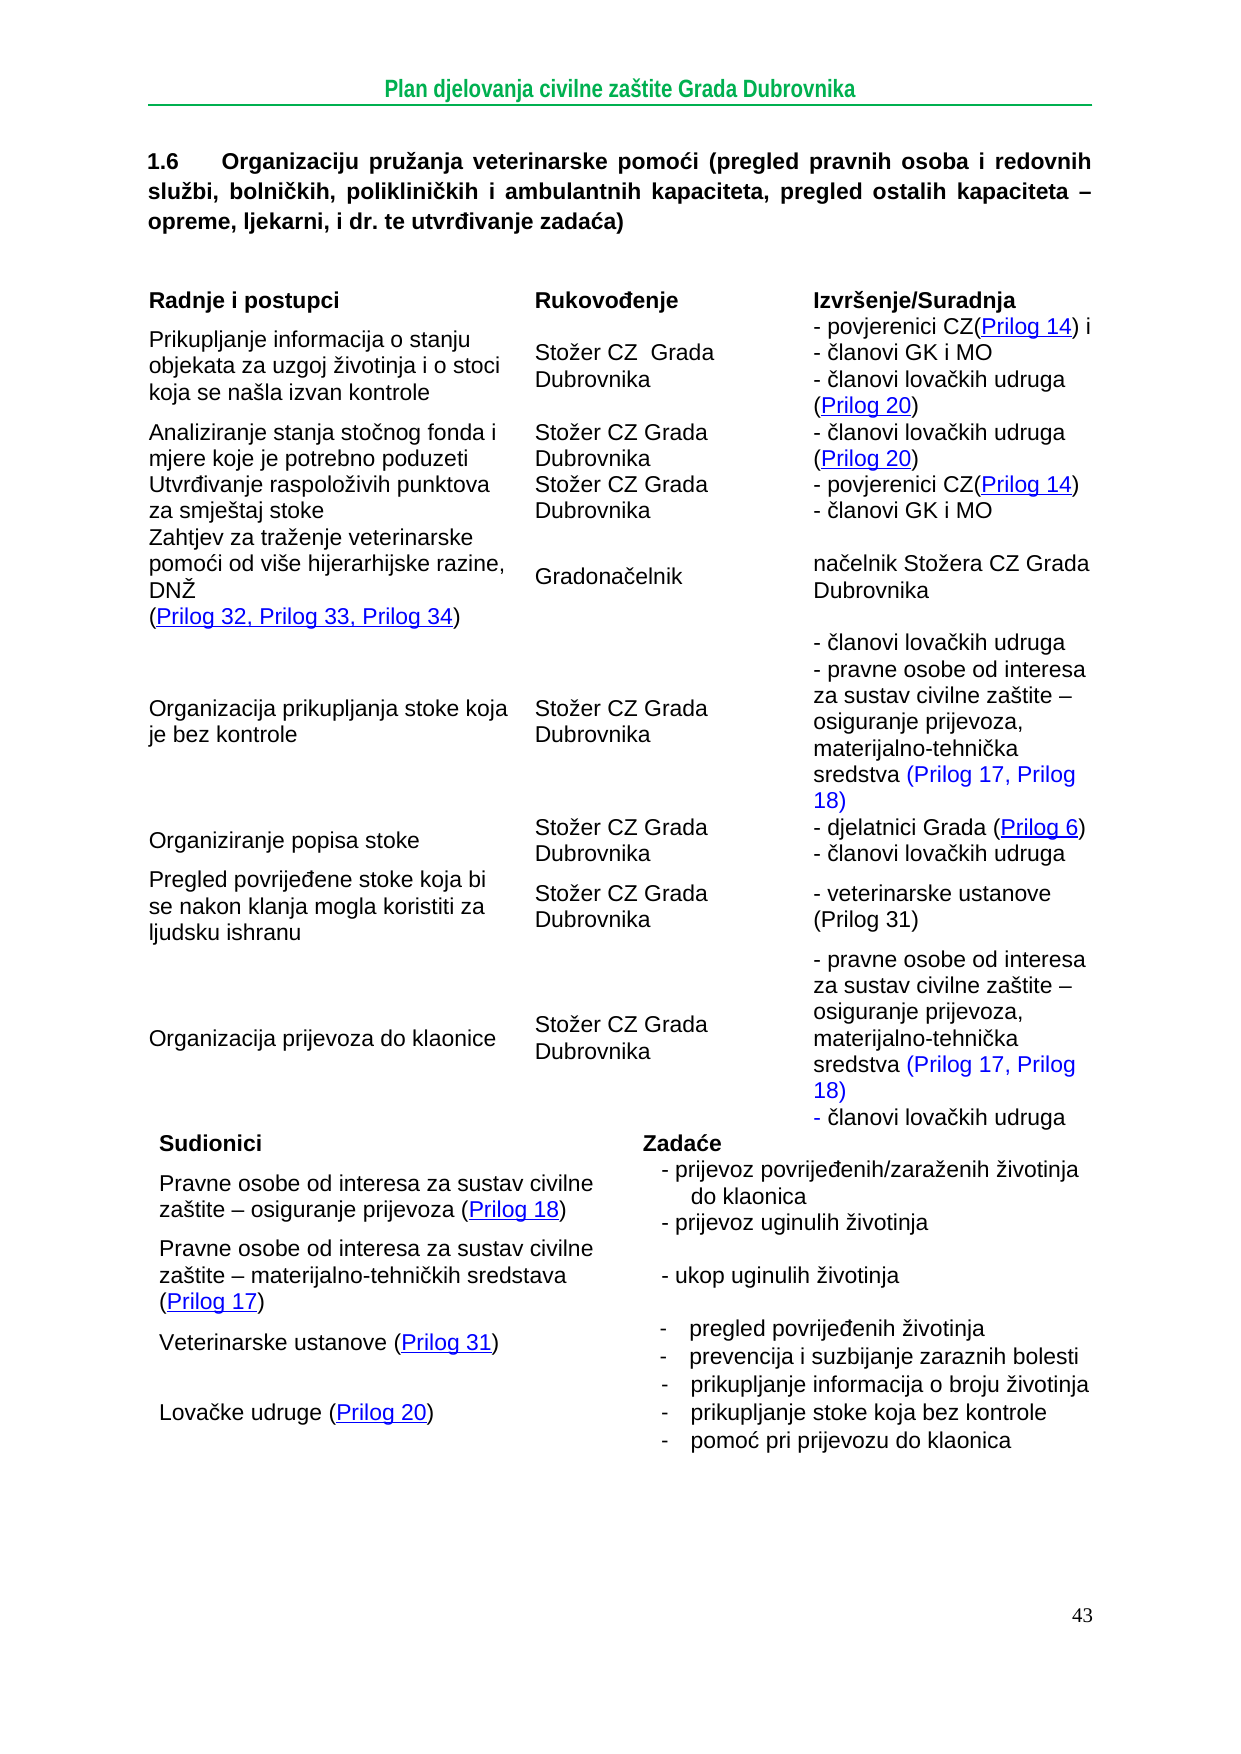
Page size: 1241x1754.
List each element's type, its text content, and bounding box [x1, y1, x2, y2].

subtitle Organizaciju pružanja veterinarske pomoći (pregled pravnih osoba i redovnih službi, bolničkih, polikliničkih i ambulantnih kapaciteta, pregled ostalih kapaciteta – opreme, ljekarni, i dr. te utvrđivanje zadaća) [147, 148, 1092, 234]
table_cell pregled povrijeđenih životinja prevencija i suzbijanje zaraznih bolesti [631, 1315, 1115, 1371]
table_header Radnje i postupci [137, 287, 523, 313]
table_cell Prikupljanje informacija o stanju objekata za uzgoj životinja i o stoci koja se našla izvan kontrole [137, 313, 523, 418]
table_cell Stožer CZ Grada Dubrovnika [523, 866, 802, 946]
table_cell - članovi lovačkih udruga (Prilog 20) [802, 419, 1104, 471]
table_cell Pravne osobe od interesa za sustav civilne zaštite – osiguranje prijevoza (Prilog 18) [148, 1156, 631, 1235]
table_cell Stožer CZ Grada Dubrovnika [523, 814, 802, 866]
table_cell Lovačke udruge (Prilog 20) [148, 1371, 631, 1454]
table_cell Stožer CZ Grada Dubrovnika [523, 419, 802, 471]
table_cell - povjerenici CZ(Prilog 14) i - članovi GK i MO - članovi lovačkih udruga (Prilog 20) [802, 313, 1104, 418]
table_cell prikupljanje informacija o broju životinja prikupljanje stoke koja bez kontrole pomoć pri prijevozu do klaonica [631, 1371, 1115, 1454]
table_header Sudionici [148, 1130, 631, 1156]
table_cell Stožer CZ Grada Dubrovnika [523, 313, 802, 418]
table_cell Organizacija prijevoza do klaonice [137, 946, 523, 1130]
table_cell Gradonačelnik [523, 524, 802, 629]
table_cell Analiziranje stanja stočnog fonda i mjere koje je potrebno poduzeti [137, 419, 523, 471]
table_cell Pravne osobe od interesa za sustav civilne zaštite – materijalno-tehničkih sredstava (Prilog 17) [148, 1235, 631, 1314]
table_cell Veterinarske ustanove (Prilog 31) [148, 1315, 631, 1371]
table_header Rukovođenje [523, 287, 802, 313]
table_cell - veterinarske ustanove (Prilog 31) [802, 866, 1104, 946]
table_cell - povjerenici CZ(Prilog 14) - članovi GK i MO [802, 471, 1104, 524]
table_cell - djelatnici Grada (Prilog 6) - članovi lovačkih udruga [802, 814, 1104, 866]
table_header Zadaće [631, 1130, 1115, 1156]
table_cell Organizacija prikupljanja stoke koja je bez kontrole [137, 629, 523, 814]
table_cell Stožer CZ Grada Dubrovnika [523, 629, 802, 814]
table_cell - članovi lovačkih udruga - pravne osobe od interesa za sustav civilne zaštite – osiguranje prijevoza, materijalno-tehnička sredstva (Prilog 17, Prilog 18) [802, 629, 1104, 814]
table_cell Stožer CZ Grada Dubrovnika [523, 471, 802, 524]
table_cell načelnik Stožera CZ Grada Dubrovnika [802, 524, 1104, 629]
table_cell - pravne osobe od interesa za sustav civilne zaštite – osiguranje prijevoza, materijalno-tehnička sredstva (Prilog 17, Prilog 18) - članovi lovačkih udruga [802, 946, 1104, 1130]
table_cell Zahtjev za traženje veterinarske pomoći od više hijerarhijske razine, DNŽ (Prilog 32, Prilog 33, Prilog 34) [137, 524, 523, 629]
table_header Izvršenje/Suradnja [802, 287, 1104, 313]
table_cell - ukop uginulih životinja [631, 1235, 1115, 1314]
table_cell Organiziranje popisa stoke [137, 814, 523, 866]
table_cell Utvrđivanje raspoloživih punktova za smještaj stoke [137, 471, 523, 524]
table_cell Stožer CZ Grada Dubrovnika [523, 946, 802, 1130]
table_cell - prijevoz povrijeđenih/zaraženih životinja do klaonica - prijevoz uginulih životinja [631, 1156, 1115, 1235]
table_cell Pregled povrijeđene stoke koja bi se nakon klanja mogla koristiti za ljudsku ishranu [137, 866, 523, 946]
